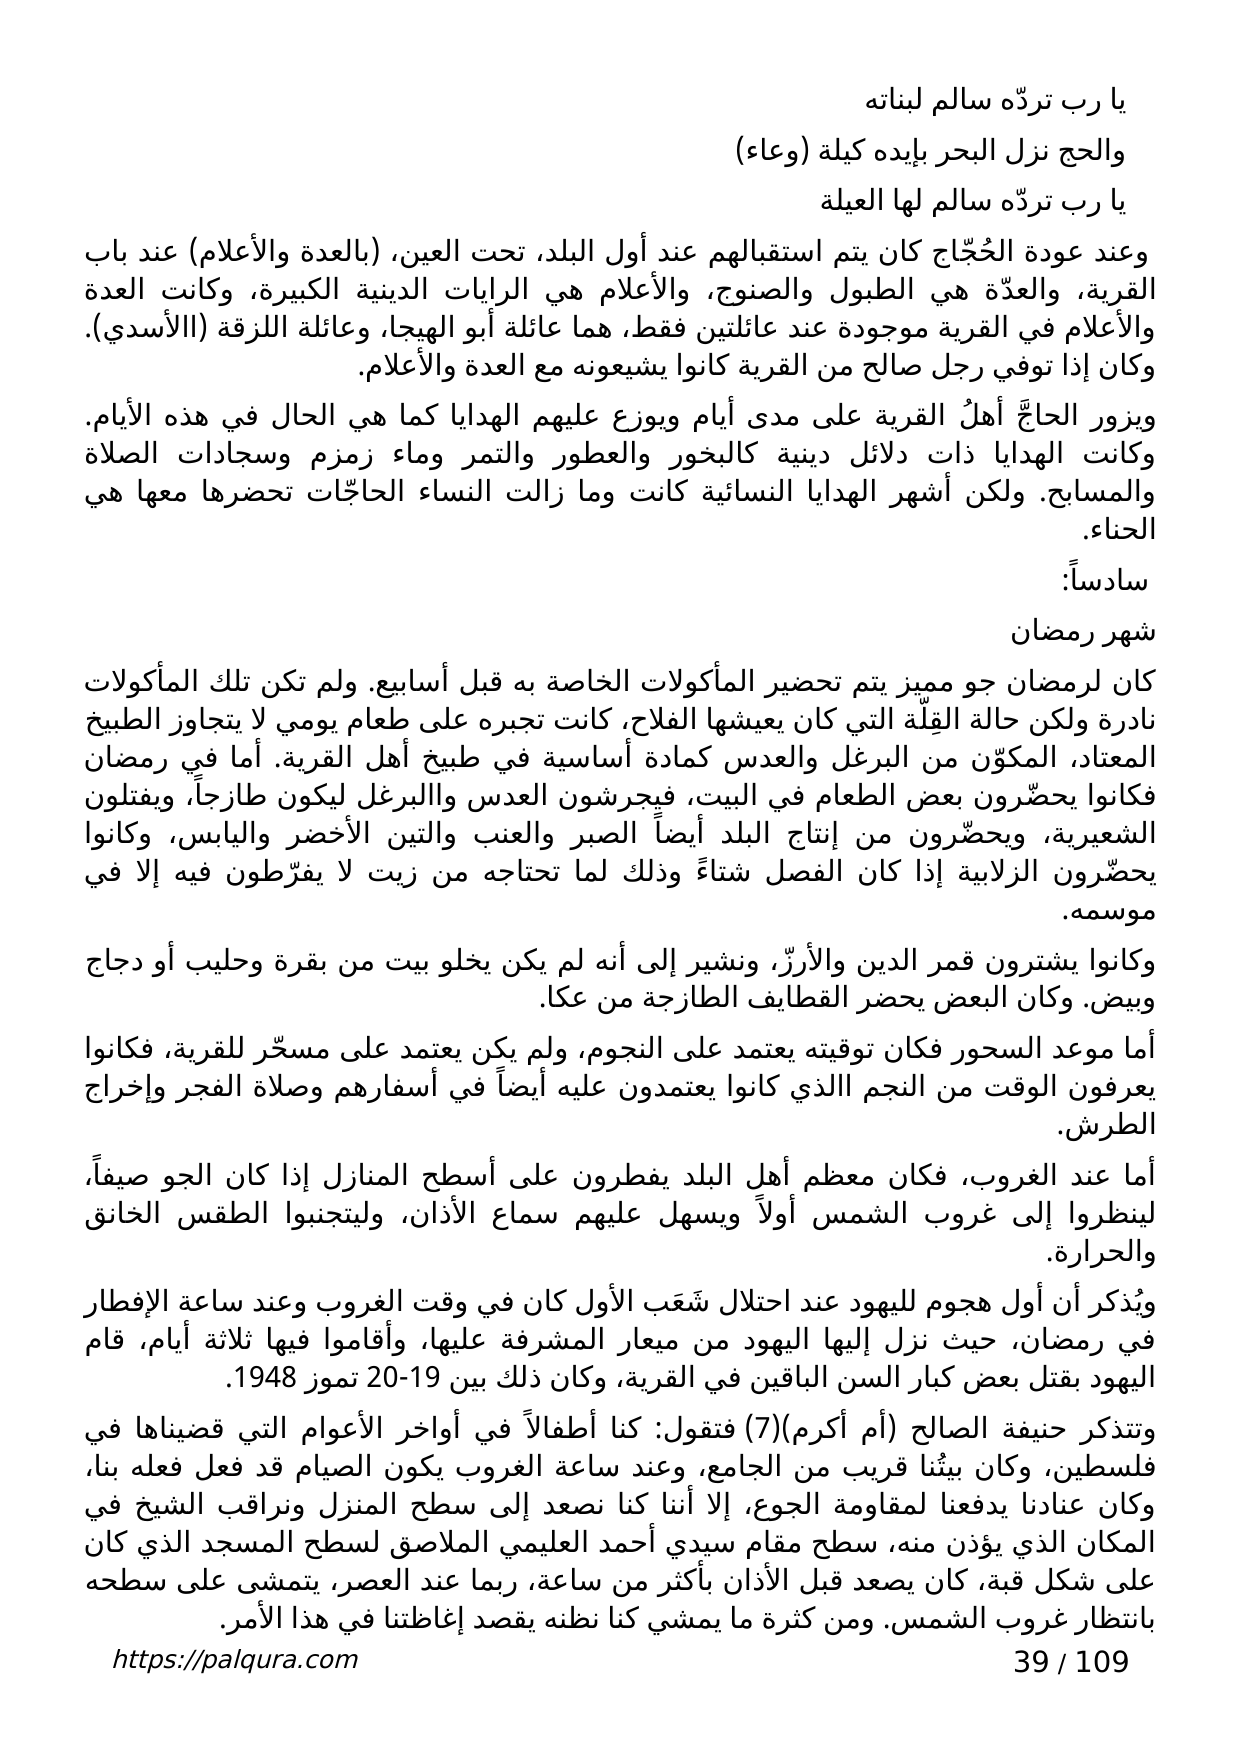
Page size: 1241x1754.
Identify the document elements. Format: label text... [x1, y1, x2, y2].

text والحج نزل البحر بإيده كيلة (وعاء) [83, 134, 1157, 172]
text ويزور الحاجَّ أهلُ القرية على مدى أيام ويوزع عليهم الهدايا كما هي الحال في هذه الأيام. وكانت الهدايا ذات دلائل دينية كالبخور والعطور والتمر وماء زمزم وسجادات الصلاة والمسابح. ولكن أشهر الهدايا النسائية كانت وما زالت النساء الحاجّات تحضرها معها هي الحناء. [83, 399, 1157, 552]
text كان لرمضان جو مميز يتم تحضير المأكولات الخاصة به قبل أسابيع. ولم تكن تلك المأكولات نادرة ولكن حالة القِلّة التي كان يعيشها الفلاح، كانت تجبره على طعام يومي لا يتجاوز الطبيخ المعتاد، المكوّن من البرغل والعدس كمادة أساسية في طبيخ أهل القرية. أما في رمضان فكانوا يحضّرون بعض الطعام في البيت، فيجرشون العدس واالبرغل ليكون طازجاً، ويفتلون الشعيرية، ويحضّرون من إنتاج البلد أيضاً الصبر والعنب والتين الأخضر واليابس، وكانوا يحضّرون الزلابية إذا كان الفصل شتاءً وذلك لما تحتاجه من زيت لا يفرّطون فيه إلا في موسمه. [83, 665, 1157, 931]
text يا رب تردّه سالم لبناته [83, 83, 1157, 121]
text وتتذكر حنيفة الصالح (أم أكرم)(7) فتقول: كنا أطفالاً في أواخر الأعوام التي قضيناها في فلسطين، وكان بيتُنا قريب من الجامع، وعند ساعة الغروب يكون الصيام قد فعل فعله بنا، وكان عنادنا يدفعنا لمقاومة الجوع، إلا أننا كنا نصعد إلى سطح المنزل ونراقب الشيخ في المكان الذي يؤذن منه، سطح مقام سيدي أحمد العليمي الملاصق لسطح المسجد الذي كان على شكل قبة، كان يصعد قبل الأذان بأكثر من ساعة، ربما عند العصر، يتمشى على سطحه بانتظار غروب الشمس. ومن كثرة ما يمشي كنا نظنه يقصد إغاظتنا في هذا الأمر. [83, 1412, 1157, 1640]
text ويُذكر أن أول هجوم لليهود عند احتلال شَعَب الأول كان في وقت الغروب وعند ساعة الإفطار في رمضان، حيث نزل إليها اليهود من ميعار المشرفة عليها، وأقاموا فيها ثلاثة أيام، قام اليهود بقتل بعض كبار السن الباقين في القرية، وكان ذلك بين 19-20 تموز 1948. [83, 1285, 1157, 1399]
text وكانوا يشترون قمر الدين والأرزّ، ونشير إلى أنه لم يكن يخلو بيت من بقرة وحليب أو دجاج وبيض. وكان البعض يحضر القطايف الطازجة من عكا. [83, 944, 1157, 1020]
text أما عند الغروب، فكان معظم أهل البلد يفطرون على أسطح المنازل إذا كان الجو صيفاً، لينظروا إلى غروب الشمس أولاً ويسهل عليهم سماع الأذان، وليتجنبوا الطقس الخانق والحرارة. [83, 1159, 1157, 1273]
text أما موعد السحور فكان توقيته يعتمد على النجوم، ولم يكن يعتمد على مسحّر للقرية، فكانوا يعرفون الوقت من النجم االذي كانوا يعتمدون عليه أيضاً في أسفارهم وصلاة الفجر وإخراج الطرش. [83, 1032, 1157, 1146]
text سادساً: [83, 564, 1157, 602]
text وعند عودة الحُجّاج كان يتم استقبالهم عند أول البلد، تحت العين، (بالعدة والأعلام) عند باب القرية، والعدّة هي الطبول والصنوج، والأعلام هي الرايات الدينية الكبيرة، وكانت العدة والأعلام في القرية موجودة عند عائلتين فقط، هما عائلة أبو الهيجا، وعائلة اللزقة (االأسدي). وكان إذا توفي رجل صالح من القرية كانوا يشيعونه مع العدة والأعلام. [83, 235, 1157, 387]
text يا رب تردّه سالم لها العيلة [83, 184, 1157, 222]
text شهر رمضان [83, 614, 1157, 653]
